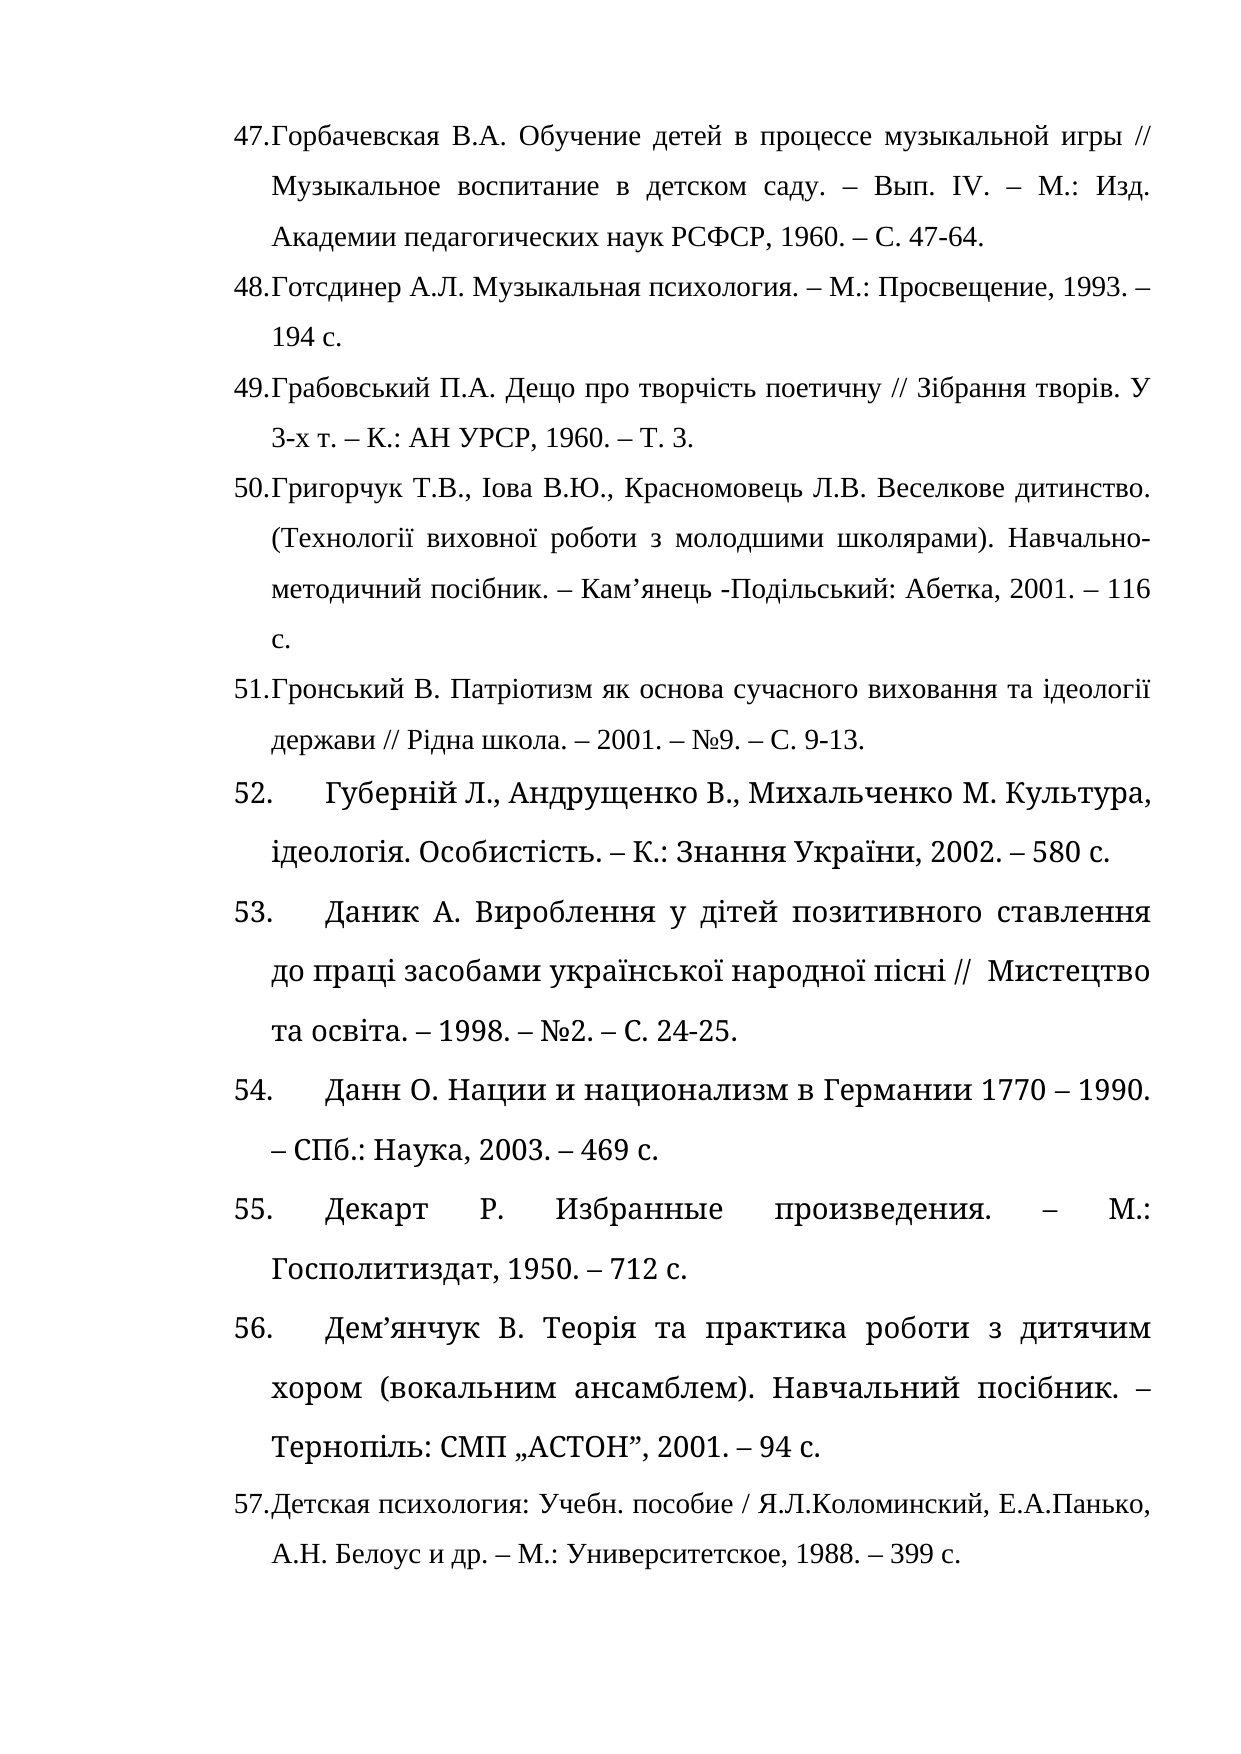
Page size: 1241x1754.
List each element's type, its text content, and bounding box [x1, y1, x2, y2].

list Дем’янчук В. Теорія та практика роботи з дитячим хором (вокальним ансамблем). Навчальний посібник. – Тернопіль: СМП „АСТОН”, 2001. – 94 с. [233, 1307, 1152, 1466]
list Григорчук Т.В., Іова В.Ю., Красномовець Л.В. Веселкове дитинство. (Технології виховної роботи з молодшими школярами). Навчально-методичний посібник. – Кам’янець -Подільський: Абетка, 2001. – 116 с. [233, 470, 1152, 655]
list Грабовський П.А. Дещо про творчість поетичну // Зібрання творів. У 3-х т. – К.: АН УРСР, 1960. – Т. 3. [233, 370, 1152, 453]
list Гронський В. Патріотизм як основа сучасного виховання та ідеології держави // Рідна школа. – 2001. – №9. – С. 9-13. [233, 672, 1152, 755]
list Горбачевская В.А. Обучение детей в процессе музыкальной игры // Музыкальное воспитание в детском саду. – Вып. IV. – М.: Изд. Академии педагогических наук РСФСР, 1960. – С. 47-64. [233, 118, 1152, 252]
list Даник А. Вироблення у дітей позитивного ставлення до праці засобами української народної пісні // Мистецтво та освіта. – 1998. – №2. – С. 24-25. [233, 891, 1152, 1050]
list Данн О. Нации и национализм в Германии 1770 – 1990. – СПб.: Наука, 2003. – 469 с. [233, 1069, 1152, 1169]
list Детская психология: Учебн. пособие / Я.Л.Коломинский, Е.А.Панько, А.Н. Белоус и др. – М.: Университетское, 1988. – 399 с. [233, 1486, 1152, 1570]
list Готсдинер А.Л. Музыкальная психология. – М.: Просвещение, 1993. – 194 с. [233, 269, 1152, 353]
list Губерній Л., Андрущенко В., Михальченко М. Культура, ідеологія. Особистість. – К.: Знання України, 2002. – 580 с. [233, 772, 1152, 871]
list Декарт Р. Избранные произведения. – М.: Госполитиздат, 1950. – 712 с. [233, 1188, 1152, 1288]
